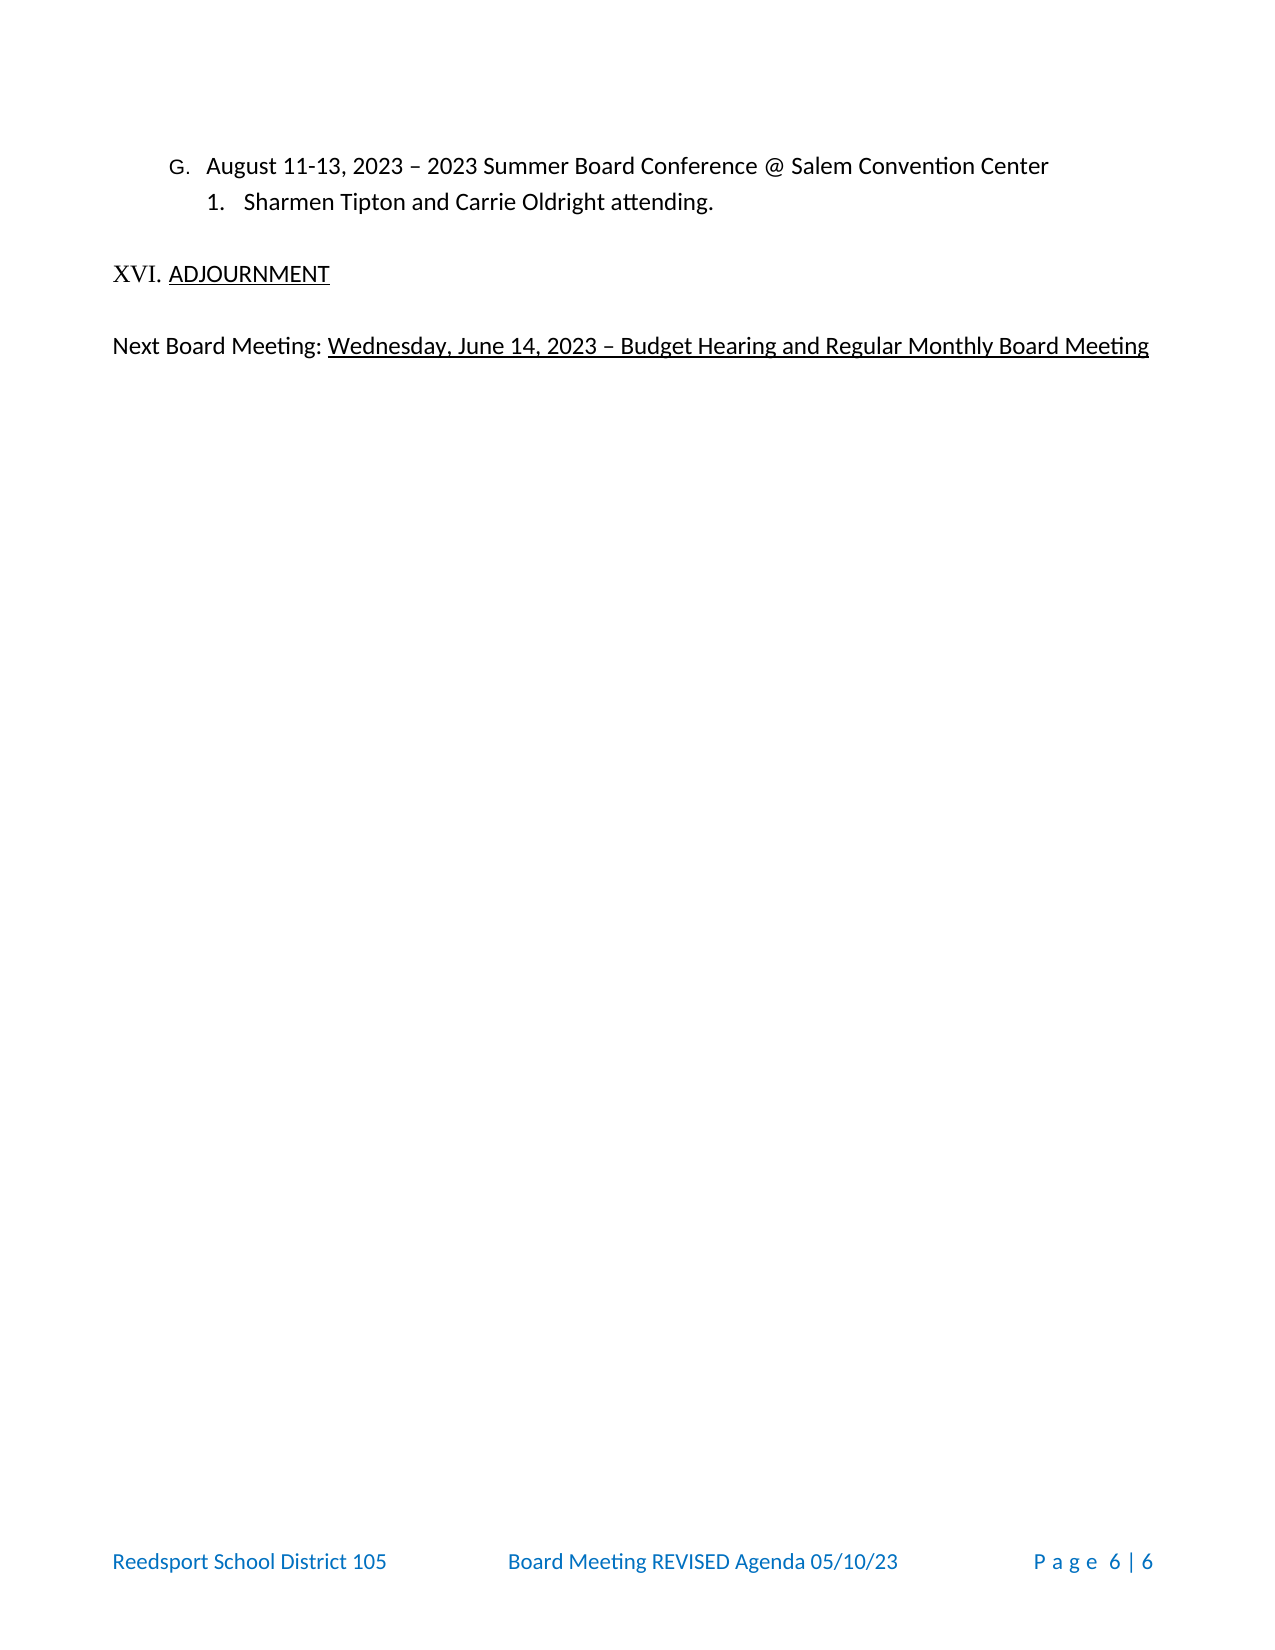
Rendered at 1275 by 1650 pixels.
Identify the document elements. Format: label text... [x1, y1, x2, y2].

list August 11-13, 2023 – 2023 Summer Board Conference @ Salem Convention Center [169, 150, 1162, 181]
text Next Board Meeting: Wednesday, June 14, 2023 – Budget Hearing and Regular Monthly Board Meeting [112, 330, 1162, 361]
list Sharmen Tipton and Carrie Oldright attending. [206, 186, 1162, 216]
list ADJOURNMENT [112, 258, 1162, 288]
